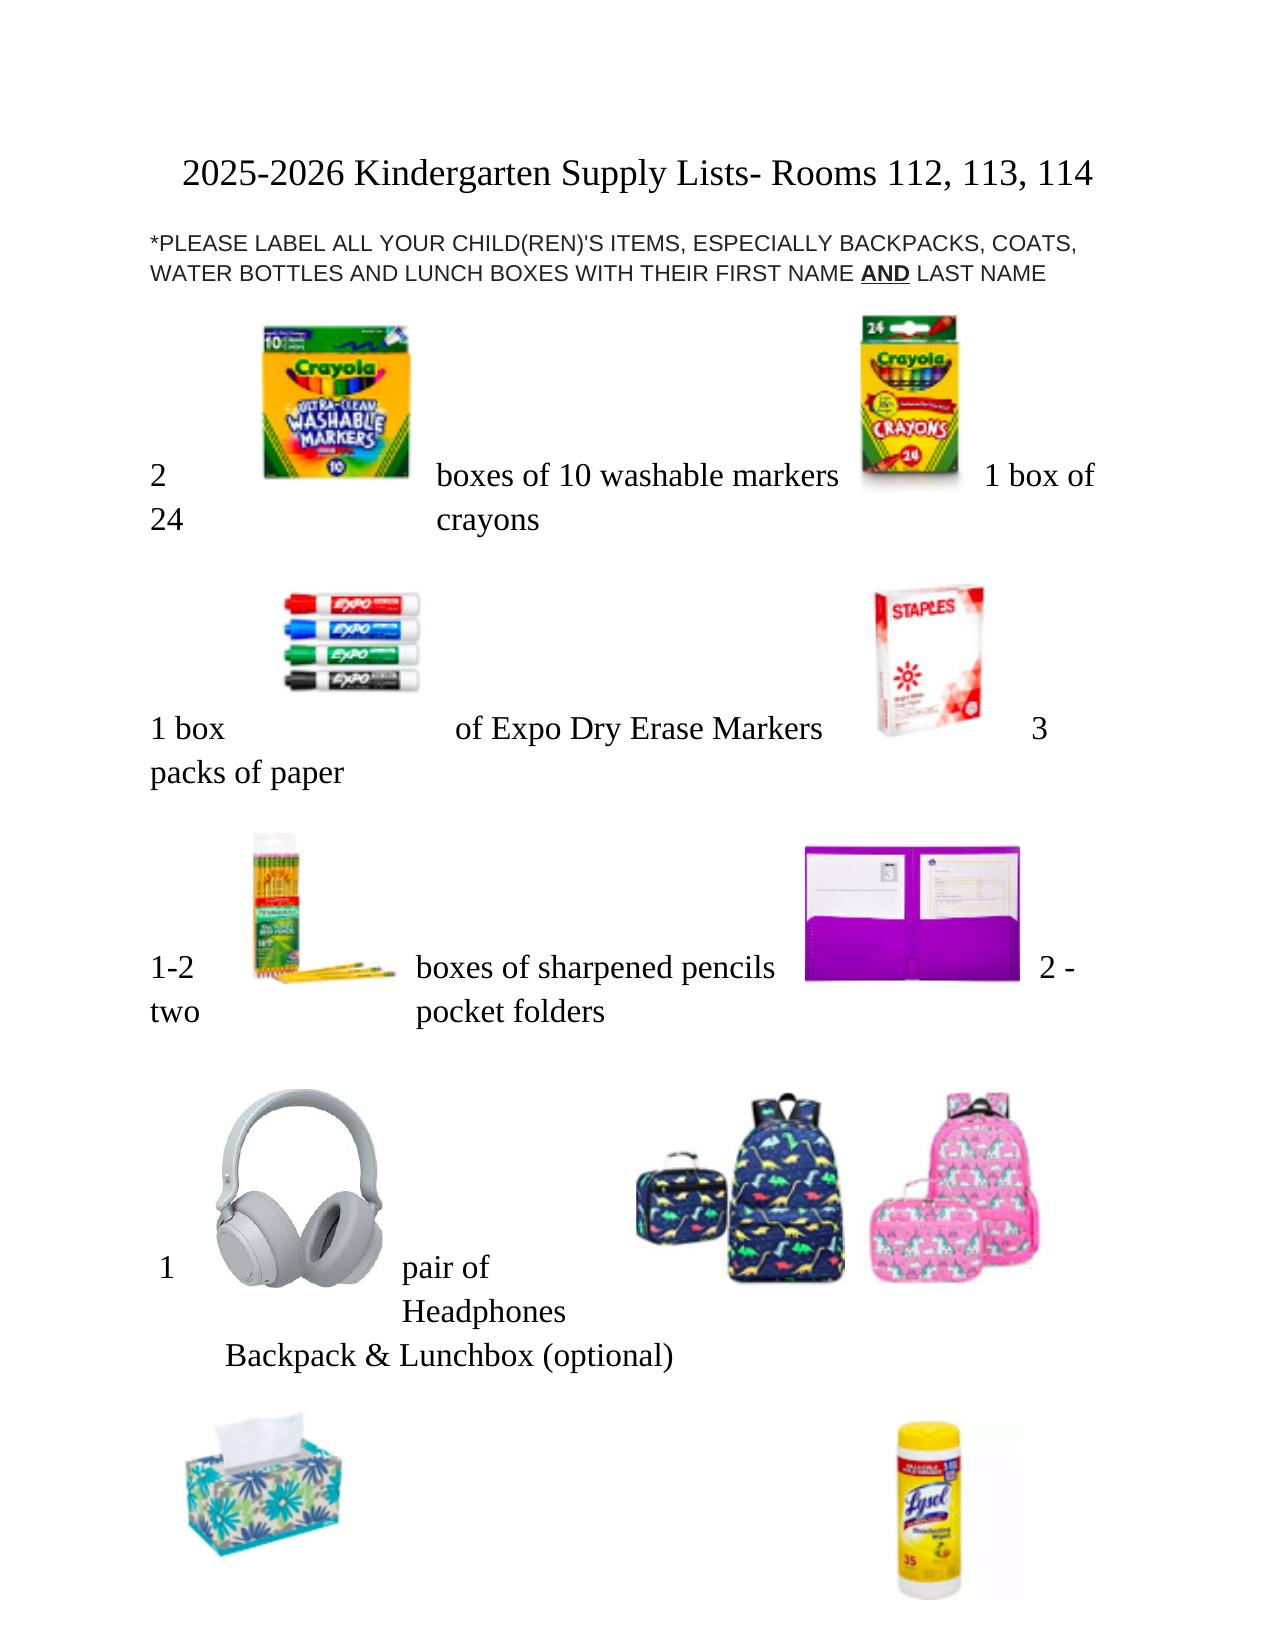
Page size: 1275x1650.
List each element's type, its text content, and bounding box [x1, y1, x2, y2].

picture [804, 833, 1021, 995]
picture [859, 315, 965, 493]
text *PLEASE LABEL ALL YOUR CHILD(REN)'S ITEMS, ESPECIALLY BACKPACKS, COATS, WATER BOTTLES AND LUNCH BOXES WITH THEIR FIRST NAME AND LAST NAME [150, 230, 1125, 286]
text 1 box of Expo Dry Erase Markers 3 packs of paper [150, 708, 1125, 791]
text 1-2 boxes of sharpened pencils 2 - two pocket folders [150, 947, 1125, 1030]
picture [268, 566, 436, 717]
picture [175, 1397, 354, 1576]
picture [840, 1421, 1019, 1600]
picture [215, 1089, 383, 1288]
text 1 pair of Headphones Backpack & Lunchbox (optional) [150, 1247, 1125, 1373]
picture [636, 1092, 845, 1285]
picture [845, 577, 1013, 745]
picture [256, 323, 418, 484]
picture [859, 1092, 1052, 1285]
text 2 boxes of 10 washable markers 1 box of 24 crayons [150, 455, 1125, 537]
text 2025-2026 Kindergarten Supply Lists- Rooms 112, 113, 114 [150, 150, 1125, 193]
picture [252, 833, 397, 984]
